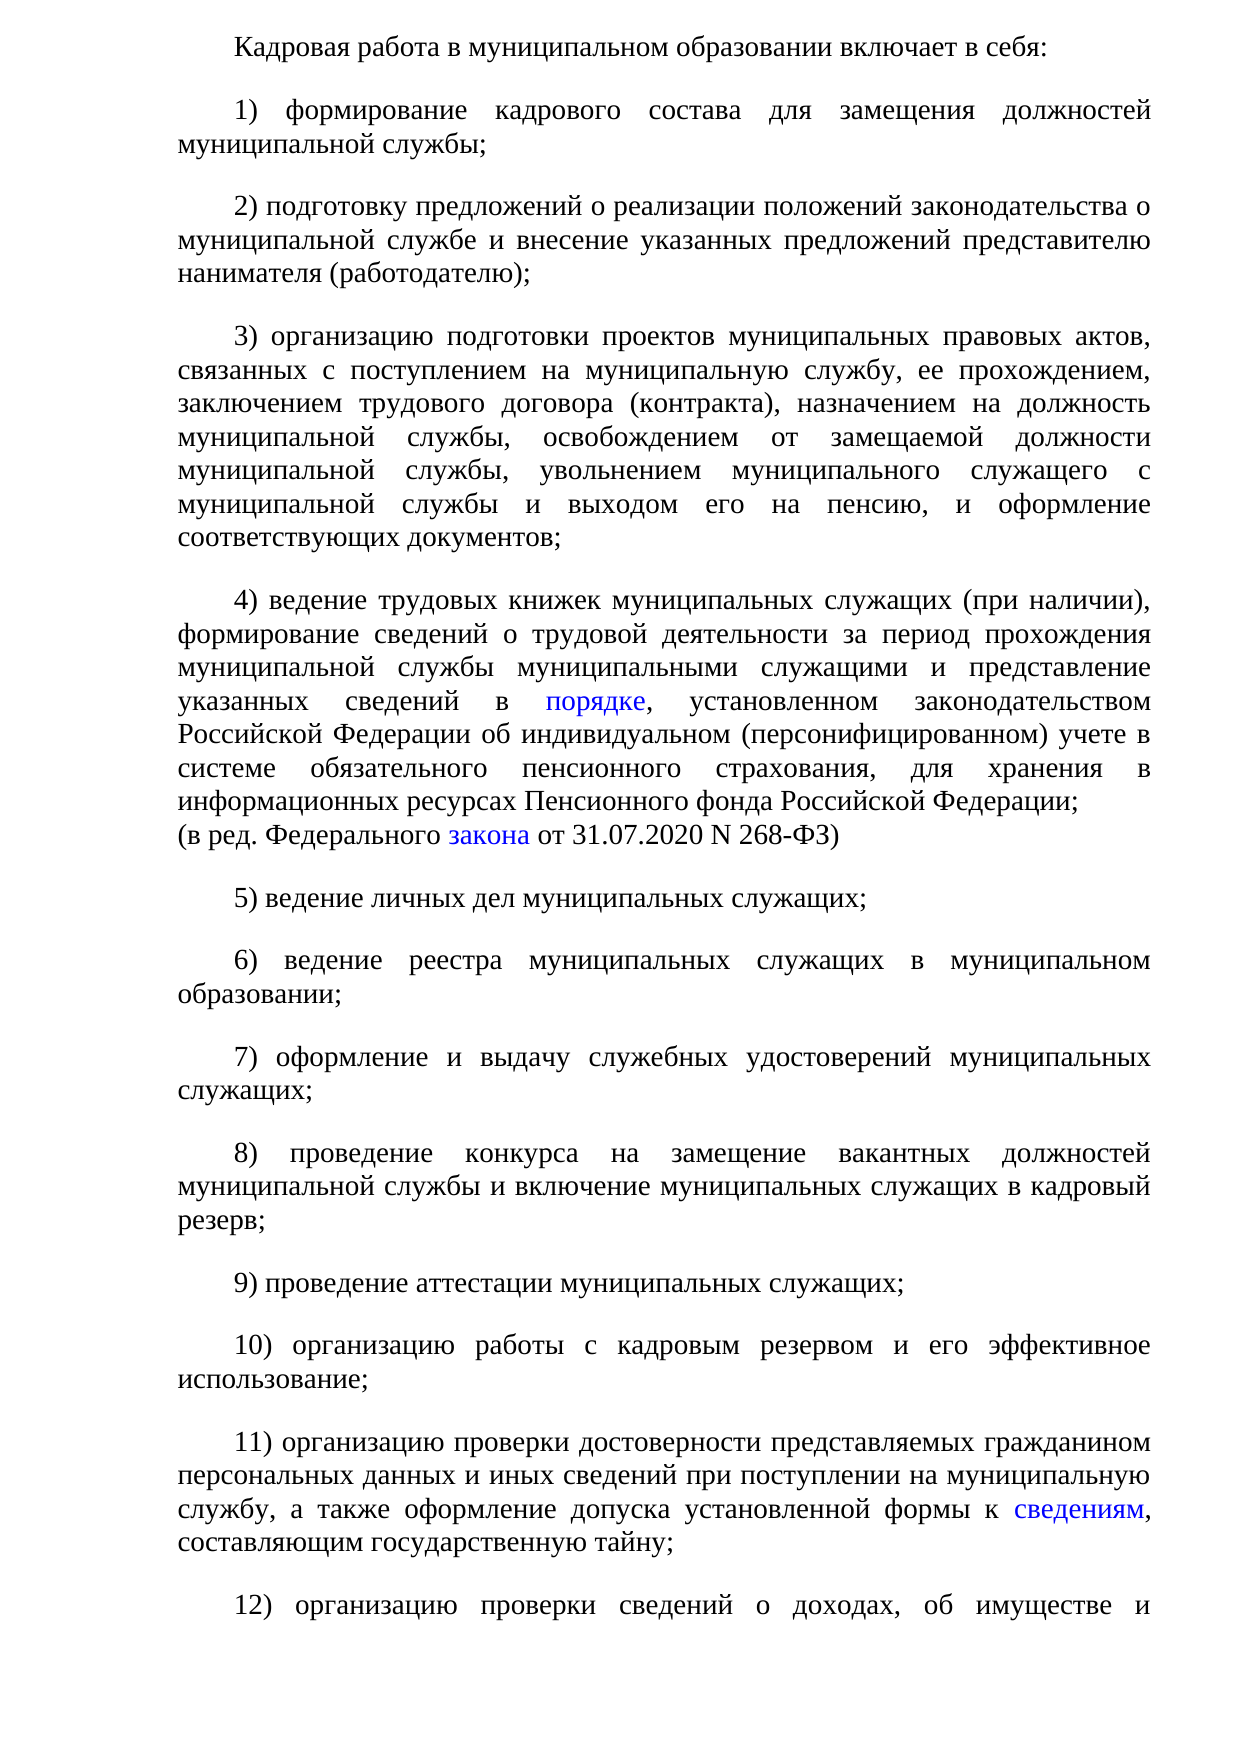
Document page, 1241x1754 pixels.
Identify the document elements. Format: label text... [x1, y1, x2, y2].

text 3) организацию подготовки проектов муниципальных правовых актов, связанных с поступлением на муниципальную службу, ее прохождением, заключением трудового договора (контракта), назначением на должность муниципальной службы, освобождением от замещаемой должности муниципальной службы, увольнением муниципального служащего с муниципальной службы и выходом его на пенсию, и оформление соответствующих документов; [177, 318, 1152, 553]
text 6) ведение реестра муниципальных служащих в муниципальном образовании; [177, 942, 1152, 1009]
text 7) оформление и выдачу служебных удостоверений муниципальных служащих; [177, 1039, 1152, 1106]
text 2) подготовку предложений о реализации положений законодательства о муниципальной службе и внесение указанных предложений представителю нанимателя (работодателю); [177, 188, 1152, 289]
text 5) ведение личных дел муниципальных служащих; [177, 880, 1152, 913]
text 4) ведение трудовых книжек муниципальных служащих (при наличии), формирование сведений о трудовой деятельности за период прохождения муниципальной службы муниципальными служащими и представление указанных сведений в порядке, установленном законодательством Российской Федерации об индивидуальном (персонифицированном) учете в системе обязательного пенсионного страхования, для хранения в информационных ресурсах Пенсионного фонда Российской Федерации; [177, 582, 1152, 817]
text 9) проведение аттестации муниципальных служащих; [177, 1265, 1152, 1298]
text (в ред. Федерального закона от 31.07.2020 N 268-ФЗ) [177, 817, 1152, 851]
text Кадровая работа в муниципальном образовании включает в себя: [177, 29, 1152, 63]
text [177, 1587, 1152, 1621]
text 10) организацию работы с кадровым резервом и его эффективное использование; [177, 1327, 1152, 1394]
text 8) проведение конкурса на замещение вакантных должностей муниципальной службы и включение муниципальных служащих в кадровый резерв; [177, 1135, 1152, 1236]
text 11) организацию проверки достоверности представляемых гражданином персональных данных и иных сведений при поступлении на муниципальную службу, а также оформление допуска установленной формы к сведениям, составляющим государственную тайну; [177, 1424, 1152, 1558]
text 1) формирование кадрового состава для замещения должностей муниципальной службы; [177, 92, 1152, 159]
